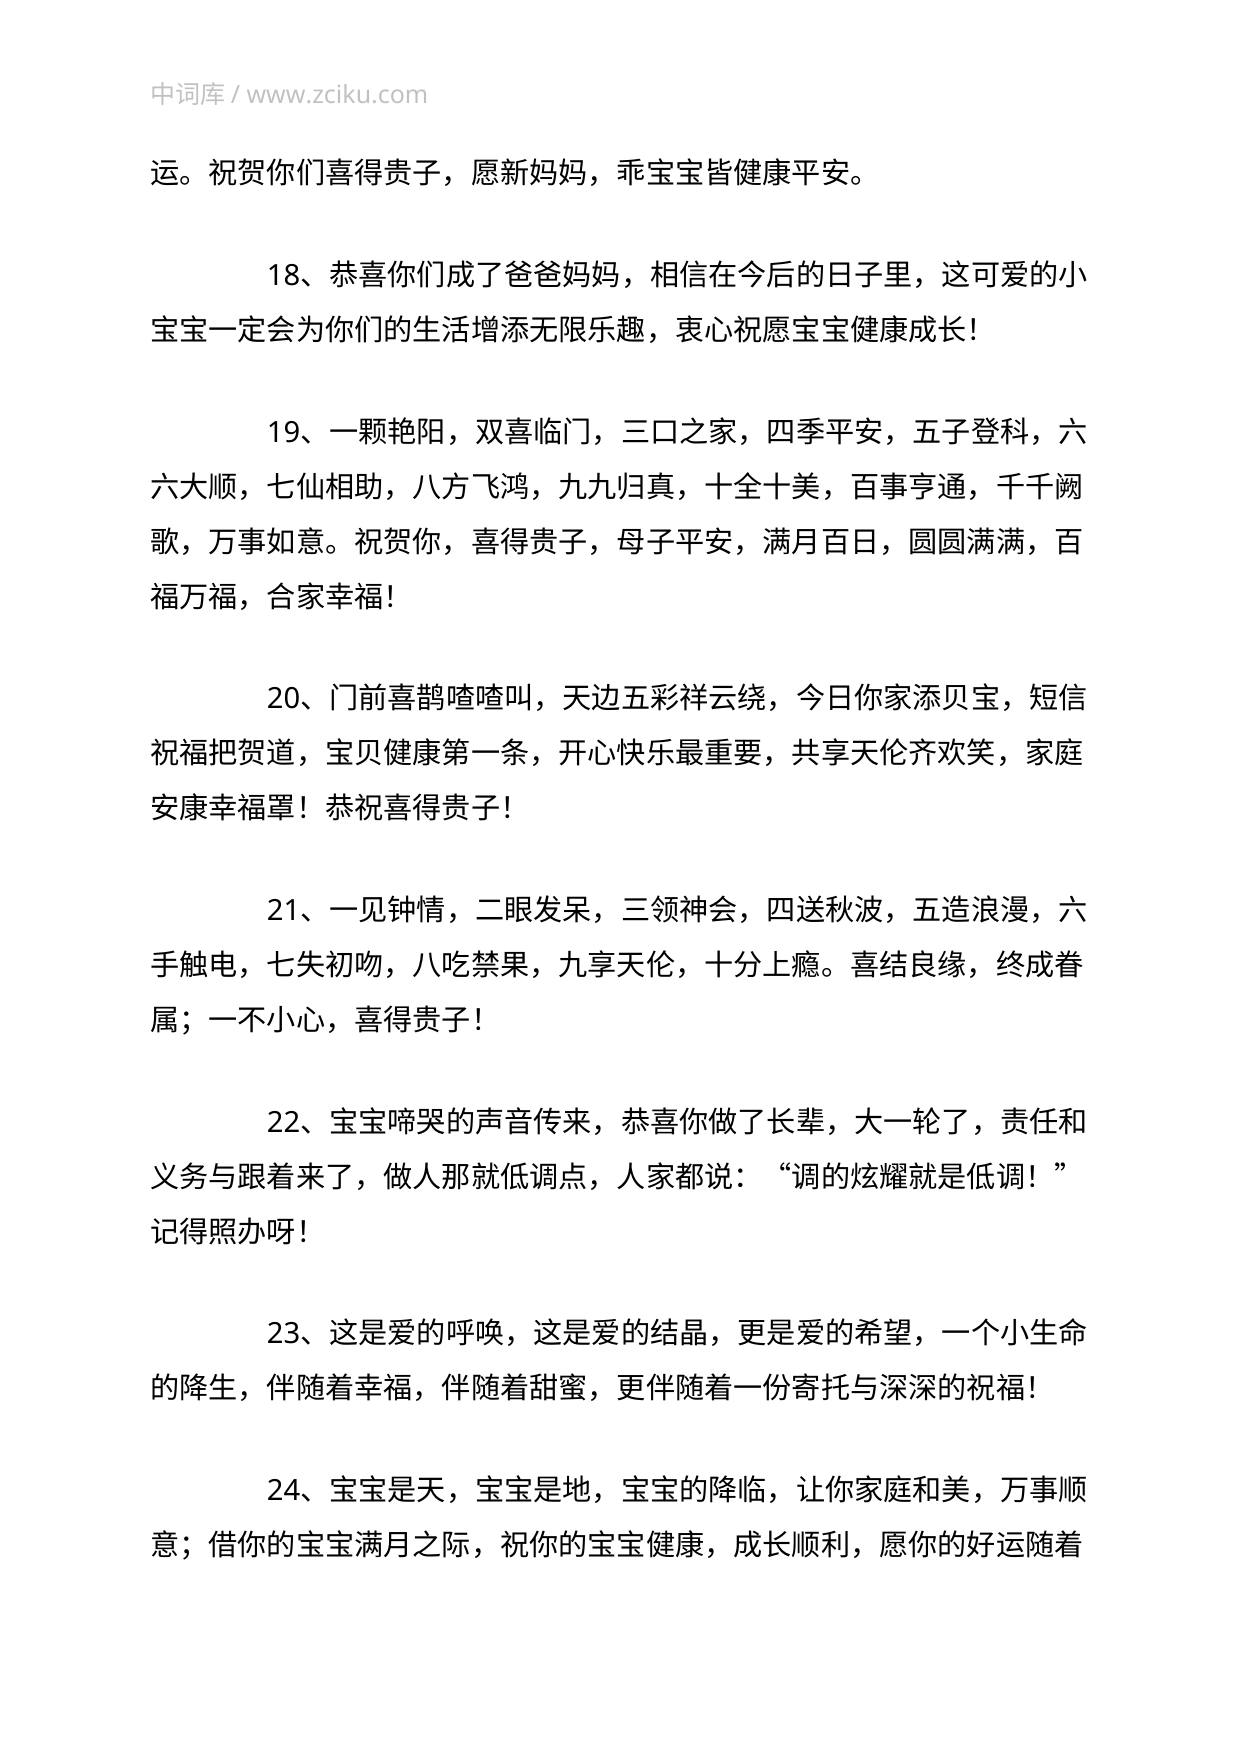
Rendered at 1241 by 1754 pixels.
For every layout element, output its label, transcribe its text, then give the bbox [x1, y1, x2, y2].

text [150, 150, 1090, 192]
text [150, 1467, 1090, 1564]
text 21、一见钟情，二眼发呆，三领神会，四送秋波，五造浪漫，六手触电，七失初吻，八吃禁果，九享天伦，十分上瘾。喜结良缘，终成眷属；一不小心，喜得贵子！ [150, 887, 1090, 1039]
text 22、宝宝啼哭的声音传来，恭喜你做了长辈，大一轮了，责任和义务与跟着来了，做人那就低调点，人家都说：“调的炫耀就是低调！”记得照办呀！ [150, 1098, 1090, 1251]
text 19、一颗艳阳，双喜临门，三口之家，四季平安，五子登科，六六大顺，七仙相助，八方飞鸿，九九归真，十全十美，百事亨通，千千阙歌，万事如意。祝贺你，喜得贵子，母子平安，满月百日，圆圆满满，百福万福，合家幸福！ [150, 408, 1090, 616]
text 20、门前喜鹊喳喳叫，天边五彩祥云绕，今日你家添贝宝，短信祝福把贺道，宝贝健康第一条，开心快乐最重要，共享天伦齐欢笑，家庭安康幸福罩！恭祝喜得贵子！ [150, 675, 1090, 827]
text 18、恭喜你们成了爸爸妈妈，相信在今后的日子里，这可爱的小宝宝一定会为你们的生活增添无限乐趣，衷心祝愿宝宝健康成长！ [150, 252, 1090, 349]
text 23、这是爱的呼唤，这是爱的结晶，更是爱的希望，一个小生命的降生，伴随着幸福，伴随着甜蜜，更伴随着一份寄托与深深的祝福！ [150, 1310, 1090, 1407]
